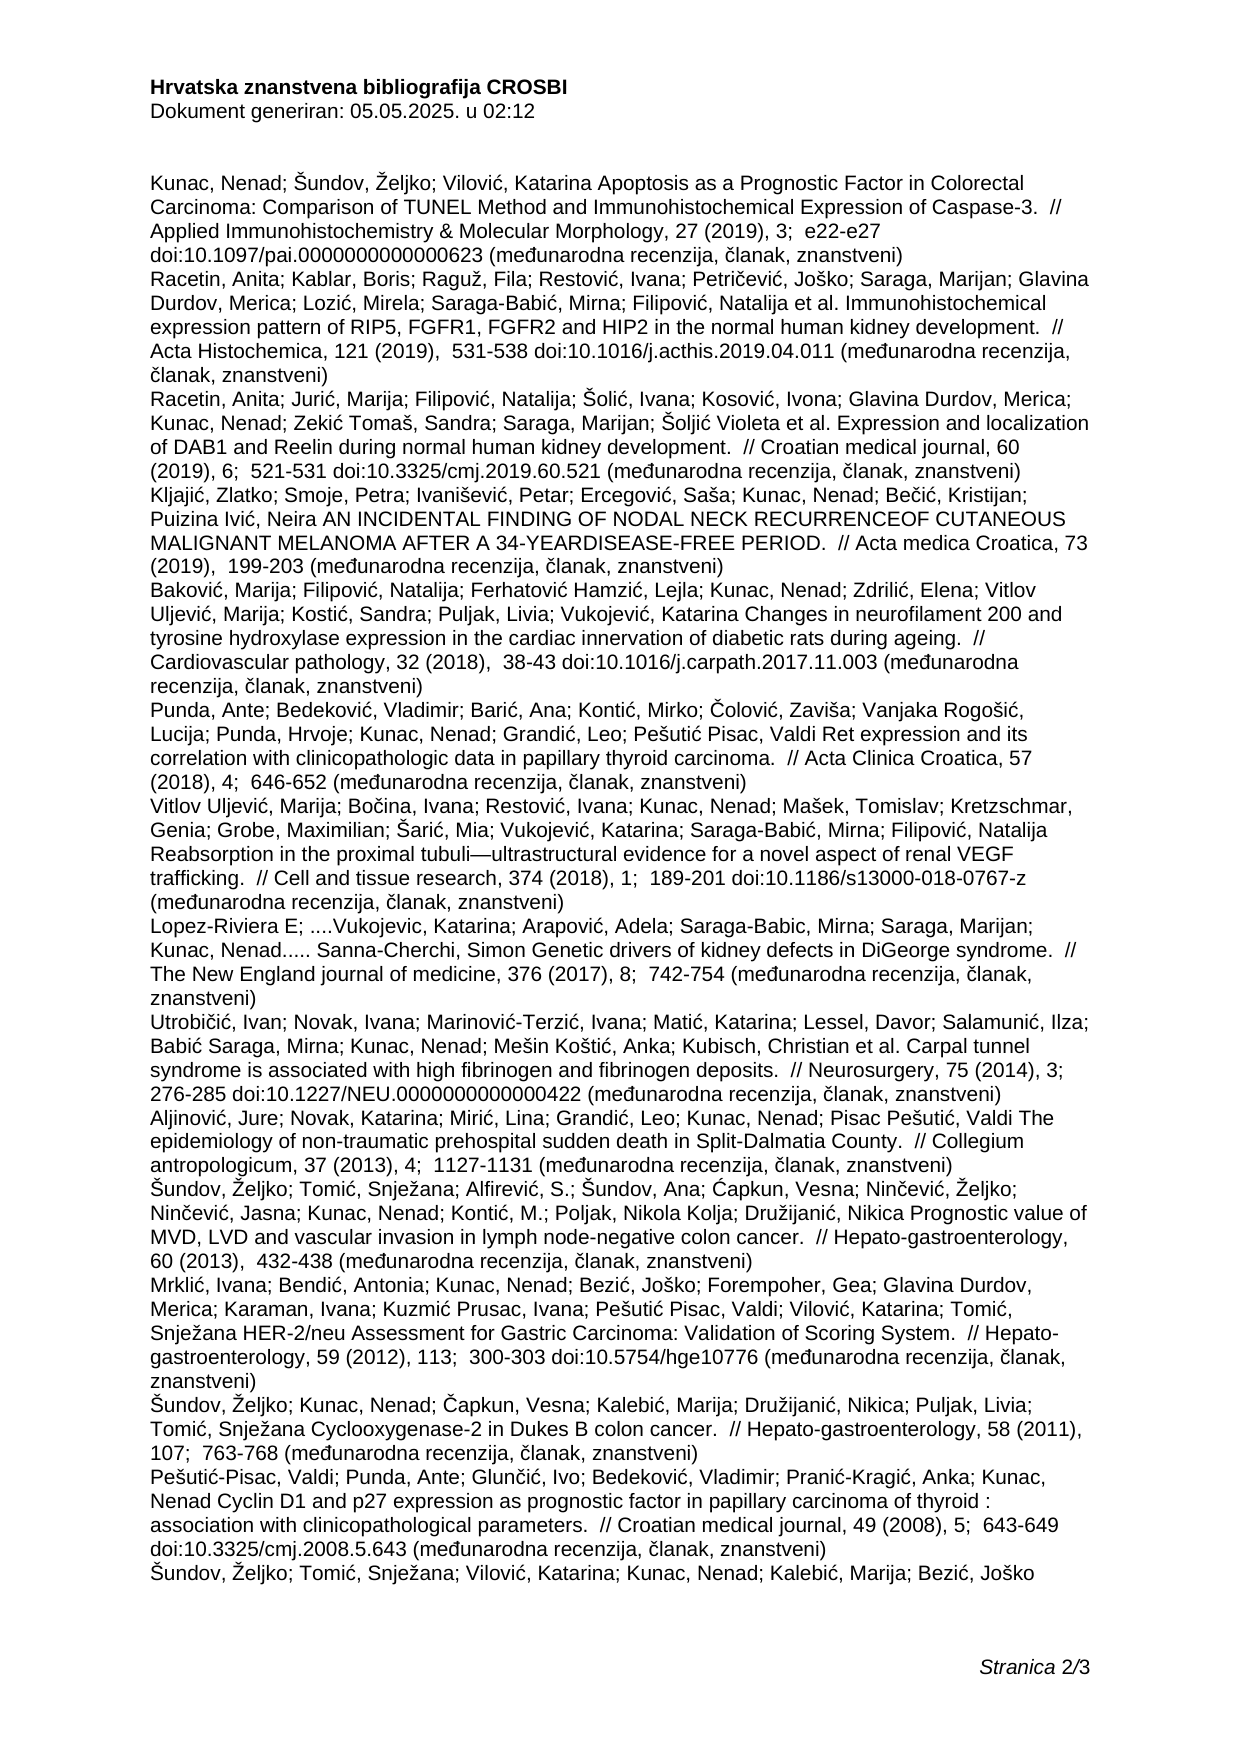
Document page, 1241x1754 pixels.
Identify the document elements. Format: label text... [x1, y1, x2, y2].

text Racetin, Anita; Kablar, Boris; Raguž, Fila; Restović, Ivana; Petričević, Joško; Saraga, Marijan; Glavina Durdov, Merica; Lozić, Mirela; Saraga-Babić, Mirna; Filipović, Natalija et al. [150, 267, 1090, 387]
text Vitlov Uljević, Marija; Bočina, Ivana; Restović, Ivana; Kunac, Nenad; Mašek, Tomislav; Kretzschmar, Genia; Grobe, Maximilian; Šarić, Mia; Vukojević, Katarina; Saraga-Babić, Mirna; Filipović, Natalija [150, 794, 1090, 914]
text Kunac, Nenad; Šundov, Željko; Vilović, Katarina [150, 171, 1090, 267]
text Punda, Ante; Bedeković, Vladimir; Barić, Ana; Kontić, Mirko; Čolović, Zaviša; Vanjaka Rogošić, Lucija; Punda, Hrvoje; Kunac, Nenad; Grandić, Leo; Pešutić Pisac, Valdi [150, 698, 1090, 794]
text Lopez-Riviera E; ....Vukojevic, Katarina; Arapović, Adela; Saraga-Babic, Mirna; Saraga, Marijan; Kunac, Nenad..... Sanna-Cherchi, Simon [150, 914, 1090, 1009]
text Šundov, Željko; Kunac, Nenad; Čapkun, Vesna; Kalebić, Marija; Družijanić, Nikica; Puljak, Livia; Tomić, Snježana [150, 1393, 1090, 1465]
text Kljajić, Zlatko; Smoje, Petra; Ivanišević, Petar; Ercegović, Saša; Kunac, Nenad; Bečić, Kristijan; Puizina Ivić, Neira [150, 482, 1090, 578]
text Šundov, Željko; Tomić, Snježana; Alfirević, S.; Šundov, Ana; Ćapkun, Vesna; Ninčević, Željko; Ninčević, Jasna; Kunac, Nenad; Kontić, M.; Poljak, Nikola Kolja; Družijanić, Nikica [150, 1177, 1090, 1273]
text Baković, Marija; Filipović, Natalija; Ferhatović Hamzić, Lejla; Kunac, Nenad; Zdrilić, Elena; Vitlov Uljević, Marija; Kostić, Sandra; Puljak, Livia; Vukojević, Katarina [150, 578, 1090, 698]
text Aljinović, Jure; Novak, Katarina; Mirić, Lina; Grandić, Leo; Kunac, Nenad; Pisac Pešutić, Valdi [150, 1105, 1090, 1177]
text Pešutić-Pisac, Valdi; Punda, Ante; Glunčić, Ivo; Bedeković, Vladimir; Pranić-Kragić, Anka; Kunac, Nenad [150, 1465, 1090, 1561]
text Utrobičić, Ivan; Novak, Ivana; Marinović-Terzić, Ivana; Matić, Katarina; Lessel, Davor; Salamunić, Ilza; Babić Saraga, Mirna; Kunac, Nenad; Mešin Koštić, Anka; Kubisch, Christian et al. [150, 1009, 1090, 1105]
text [150, 1561, 1090, 1584]
text Racetin, Anita; Jurić, Marija; Filipović, Natalija; Šolić, Ivana; Kosović, Ivona; Glavina Durdov, Merica; Kunac, Nenad; Zekić Tomaš, Sandra; Saraga, Marijan; Šoljić Violeta et al. [150, 387, 1090, 482]
text Mrklić, Ivana; Bendić, Antonia; Kunac, Nenad; Bezić, Joško; Forempoher, Gea; Glavina Durdov, Merica; Karaman, Ivana; Kuzmić Prusac, Ivana; Pešutić Pisac, Valdi; Vilović, Katarina; Tomić, Snježana [150, 1273, 1090, 1393]
